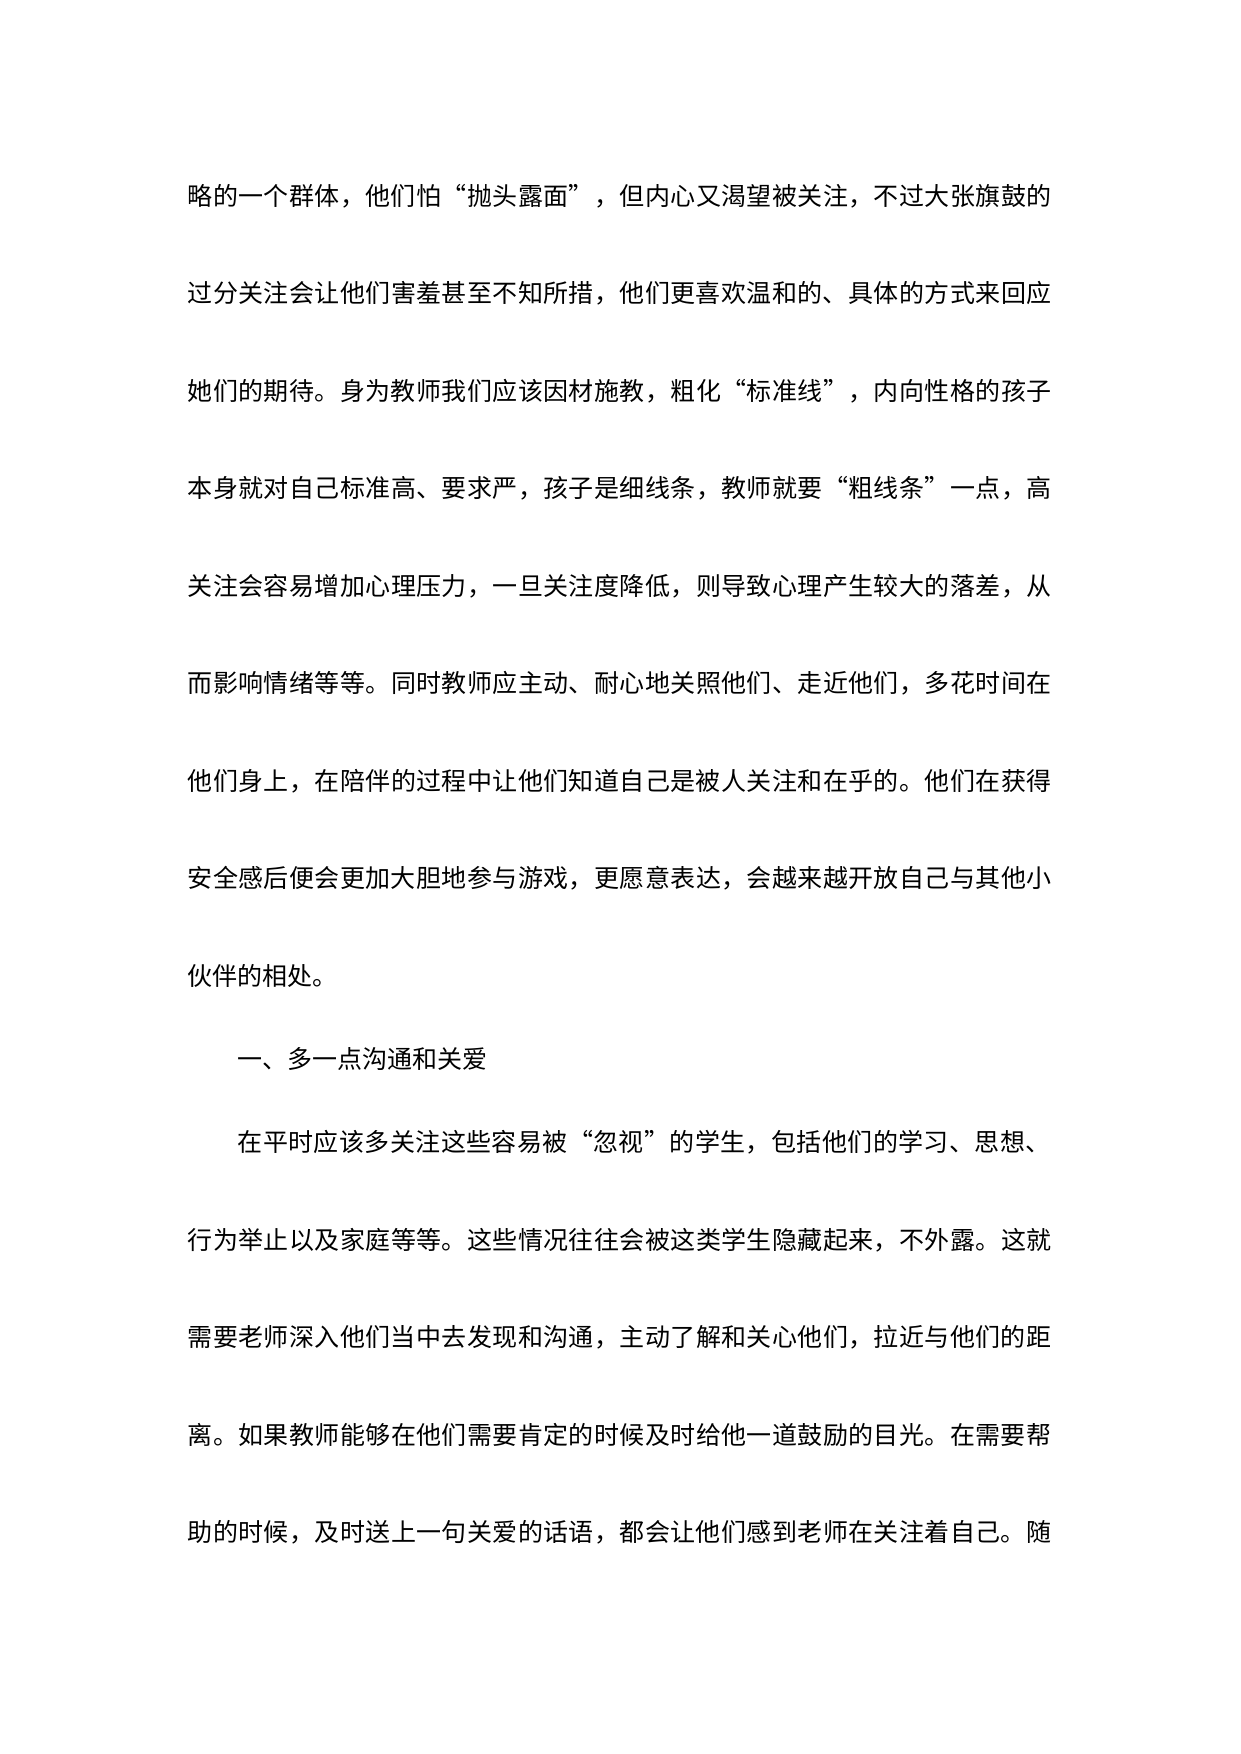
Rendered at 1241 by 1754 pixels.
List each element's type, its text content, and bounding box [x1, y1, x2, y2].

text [187, 162, 1053, 1007]
list 多一点沟通和关爱 [187, 1025, 1053, 1090]
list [187, 1108, 1053, 1563]
